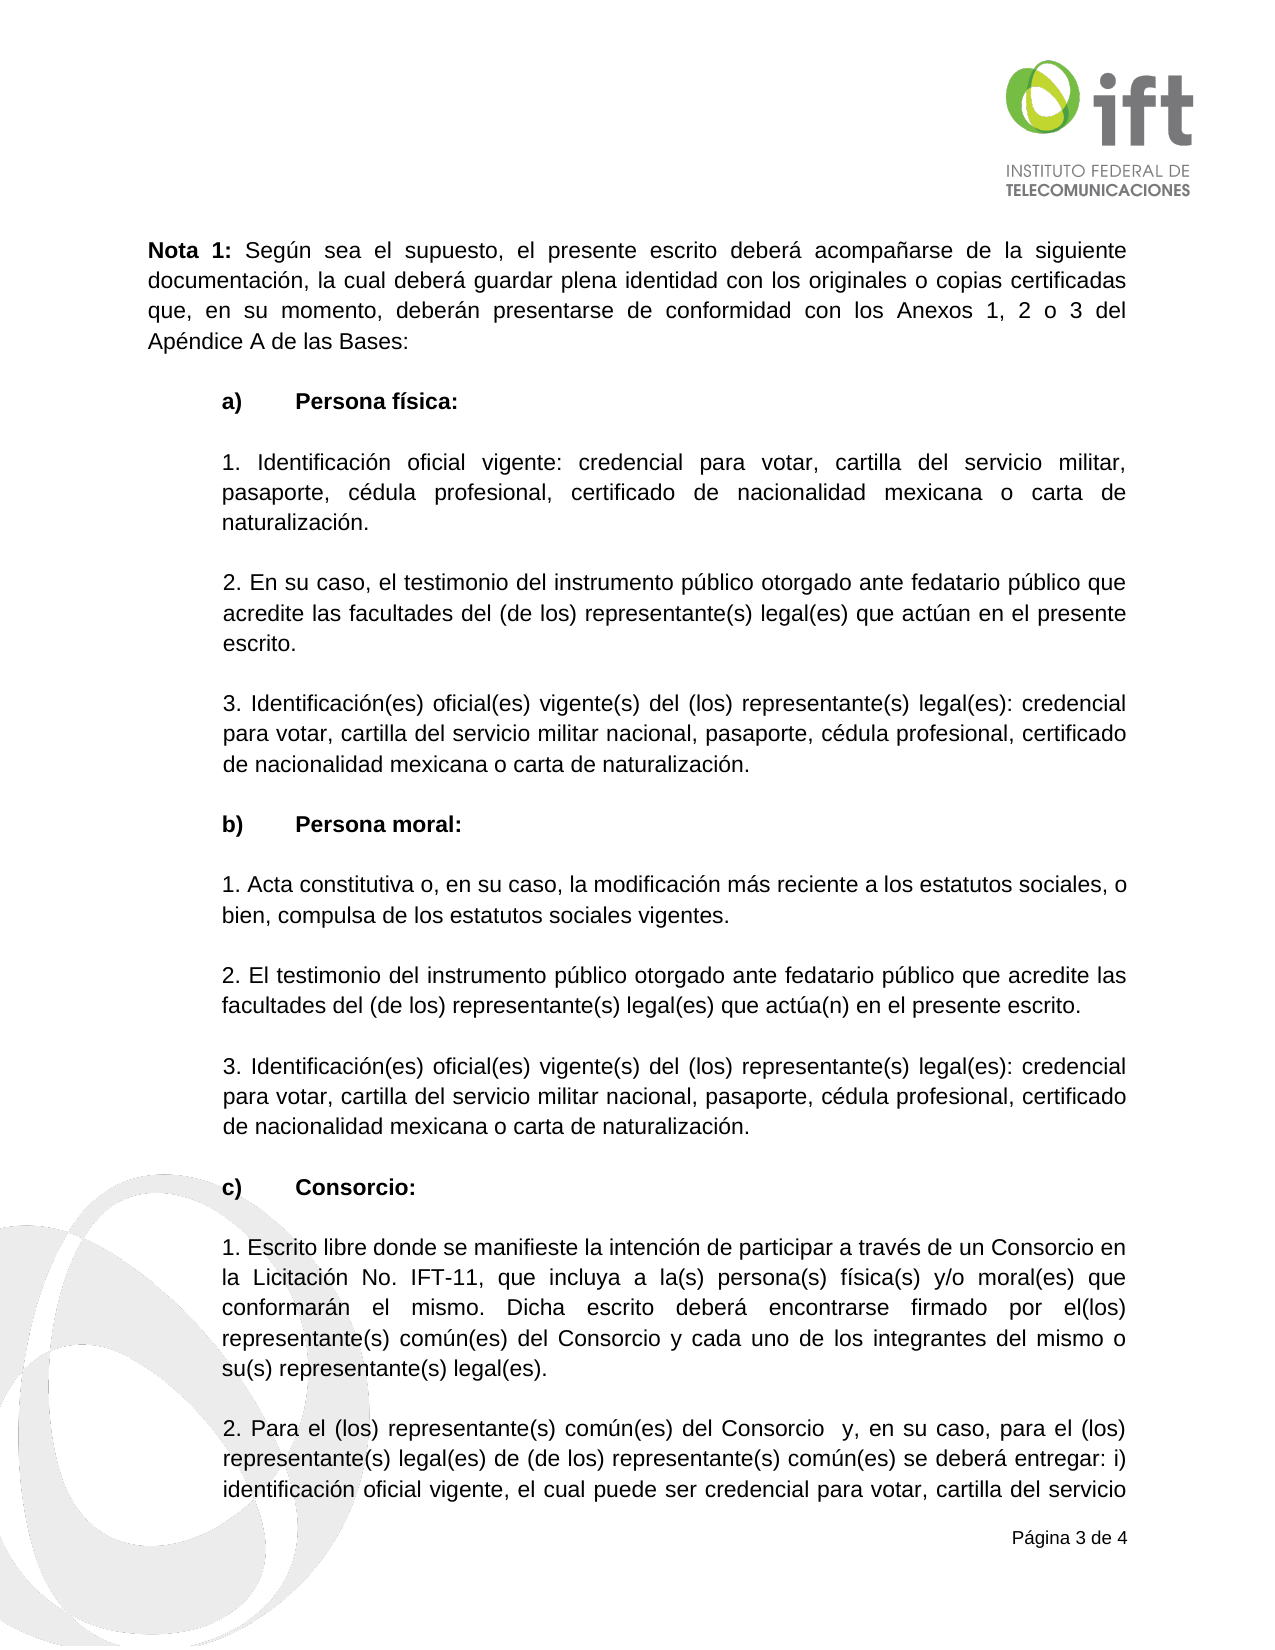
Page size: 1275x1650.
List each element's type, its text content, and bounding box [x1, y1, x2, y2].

text 1. Acta constitutiva o, en su caso, la modificación más reciente a los estatutos sociales, o bien, compulsa de los estatutos sociales vigentes. [222, 871, 1127, 928]
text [223, 1415, 1127, 1502]
text b) Persona moral: [222, 811, 1127, 837]
list 3. Identificación(es) oficial(es) vigente(s) del (los) representante(s) legal(es): credencial para votar, cartilla del servicio militar nacional, pasaporte, cédula profesional, certificado de nacionalidad mexicana o carta de naturalización. [223, 690, 1127, 777]
text 1. Escrito libre donde se manifieste la intención de participar a través de un Consorcio en la Licitación No. IFT-11, que incluya a la(s) persona(s) física(s) y/o moral(es) que conformarán el mismo. Dicha escrito deberá encontrarse firmado por el(los) representante(s) común(es) del Consorcio y cada uno de los integrantes del mismo o su(s) representante(s) legal(es). [222, 1234, 1127, 1381]
list 2. En su caso, el testimonio del instrumento público otorgado ante fedatario público que acredite las facultades del (de los) representante(s) legal(es) que actúan en el presente escrito. [223, 569, 1127, 656]
text 2. El testimonio del instrumento público otorgado ante fedatario público que acredite las facultades del (de los) representante(s) legal(es) que actúa(n) en el presente escrito. [222, 962, 1127, 1018]
list 3. Identificación(es) oficial(es) vigente(s) del (los) representante(s) legal(es): credencial para votar, cartilla del servicio militar nacional, pasaporte, cédula profesional, certificado de nacionalidad mexicana o carta de naturalización. [223, 1053, 1127, 1139]
text a) Persona física: [222, 388, 1127, 414]
text 1. Identificación oficial vigente: credencial para votar, cartilla del servicio militar, pasaporte, cédula profesional, certificado de nacionalidad mexicana o carta de naturalización. [222, 448, 1127, 535]
text Nota 1: Según sea el supuesto, el presente escrito deberá acompañarse de la siguiente documentación, la cual deberá guardar plena identidad con los originales o copias certificadas que, en su momento, deberán presentarse de conformidad con los Anexos 1, 2 o 3 del Apéndice A de las Bases: [148, 237, 1127, 354]
picture [0, 0, 1269, 1646]
text c) Consorcio: [222, 1173, 1127, 1200]
